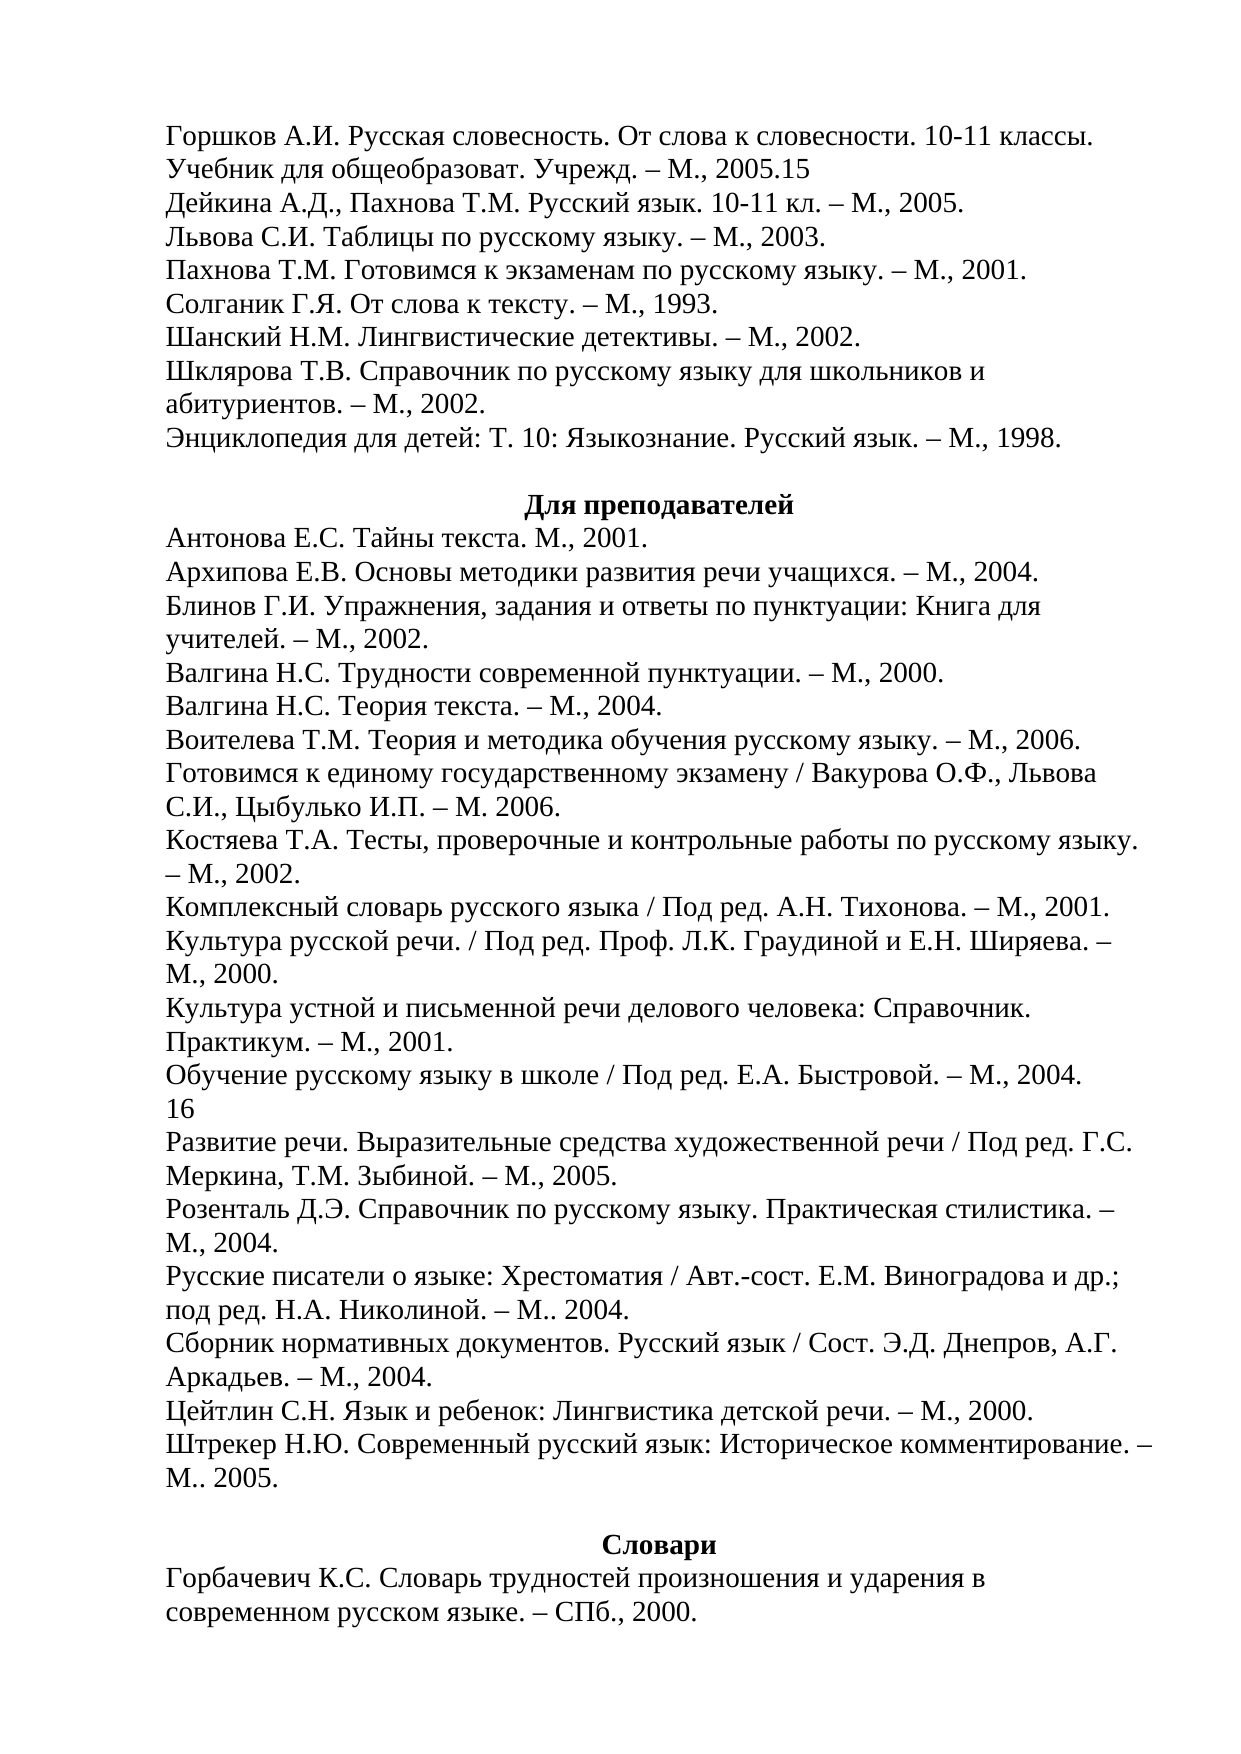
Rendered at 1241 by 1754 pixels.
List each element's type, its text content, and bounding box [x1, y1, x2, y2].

text Комплексный словарь русского языка / Под ред. А.Н. Тихонова. – М., 2001. [165, 889, 1153, 923]
text Солганик Г.Я. От слова к тексту. – М., 1993. [165, 286, 1153, 319]
text Культура русской речи. / Под ред. Проф. Л.К. Граудиной и Е.Н. Ширяева. – М., 2000. [165, 923, 1153, 990]
text Розенталь Д.Э. Справочник по русскому языку. Практическая стилистика. – М., 2004. [165, 1191, 1153, 1258]
text Антонова Е.С. Тайны текста. М., 2001. [165, 521, 1153, 554]
text Дейкина А.Д., Пахнова Т.М. Русский язык. 10-11 кл. – М., 2005. [165, 185, 1153, 219]
text Валгина Н.С. Теория текста. – М., 2004. [165, 688, 1153, 722]
text Шанский Н.М. Лингвистические детективы. – М., 2002. [165, 319, 1153, 353]
text Энциклопедия для детей: Т. 10: Языкознание. Русский язык. – М., 1998. [165, 420, 1153, 453]
text Словари [165, 1527, 1153, 1560]
text Культура устной и письменной речи делового человека: Справочник. Практикум. – М., 2001. [165, 990, 1153, 1057]
text Шклярова Т.В. Справочник по русскому языку для школьников и абитуриентов. – М., 2002. [165, 353, 1153, 420]
text Архипова Е.В. Основы методики развития речи учащихся. – М., 2004. [165, 554, 1153, 588]
text Воителева Т.М. Теория и методика обучения русскому языку. – М., 2006. [165, 722, 1153, 755]
text Для преподавателей [165, 487, 1153, 521]
text Готовимся к единому государственному экзамену / Вакурова О.Ф., Львова С.И., Цыбулько И.П. – М. 2006. [165, 755, 1153, 822]
text Обучение русскому языку в школе / Под ред. Е.А. Быстровой. – М., 2004. [165, 1057, 1153, 1091]
text Штрекер Н.Ю. Современный русский язык: Историческое комментирование. – М.. 2005. [165, 1426, 1153, 1493]
text Развитие речи. Выразительные средства художественной речи / Под ред. Г.С. Меркина, Т.М. Зыбиной. – М., 2005. [165, 1124, 1153, 1191]
text Валгина Н.С. Трудности современной пунктуации. – М., 2000. [165, 655, 1153, 688]
text Львова С.И. Таблицы по русскому языку. – М., 2003. [165, 219, 1153, 252]
text 16 [165, 1091, 1153, 1124]
text Русские писатели о языке: Хрестоматия / Авт.-сост. Е.М. Виноградова и др.; под ред. Н.А. Николиной. – М.. 2004. [165, 1258, 1153, 1326]
text Цейтлин С.Н. Язык и ребенок: Лингвистика детской речи. – М., 2000. [165, 1393, 1153, 1426]
text Блинов Г.И. Упражнения, задания и ответы по пунктуации: Книга для учителей. – М., 2002. [165, 588, 1153, 655]
text Горбачевич К.С. Словарь трудностей произношения и ударения в современном русском языке. – СПб., 2000. [165, 1560, 1153, 1627]
text Горшков А.И. Русская словесность. От слова к словесности. 10-11 классы. Учебник для общеобразоват. Учрежд. – М., 2005.15 [165, 118, 1153, 185]
text Сборник нормативных документов. Русский язык / Сост. Э.Д. Днепров, А.Г. Аркадьев. – М., 2004. [165, 1326, 1153, 1393]
text Пахнова Т.М. Готовимся к экзаменам по русскому языку. – М., 2001. [165, 252, 1153, 286]
text Костяева Т.А. Тесты, проверочные и контрольные работы по русскому языку. – М., 2002. [165, 822, 1153, 889]
